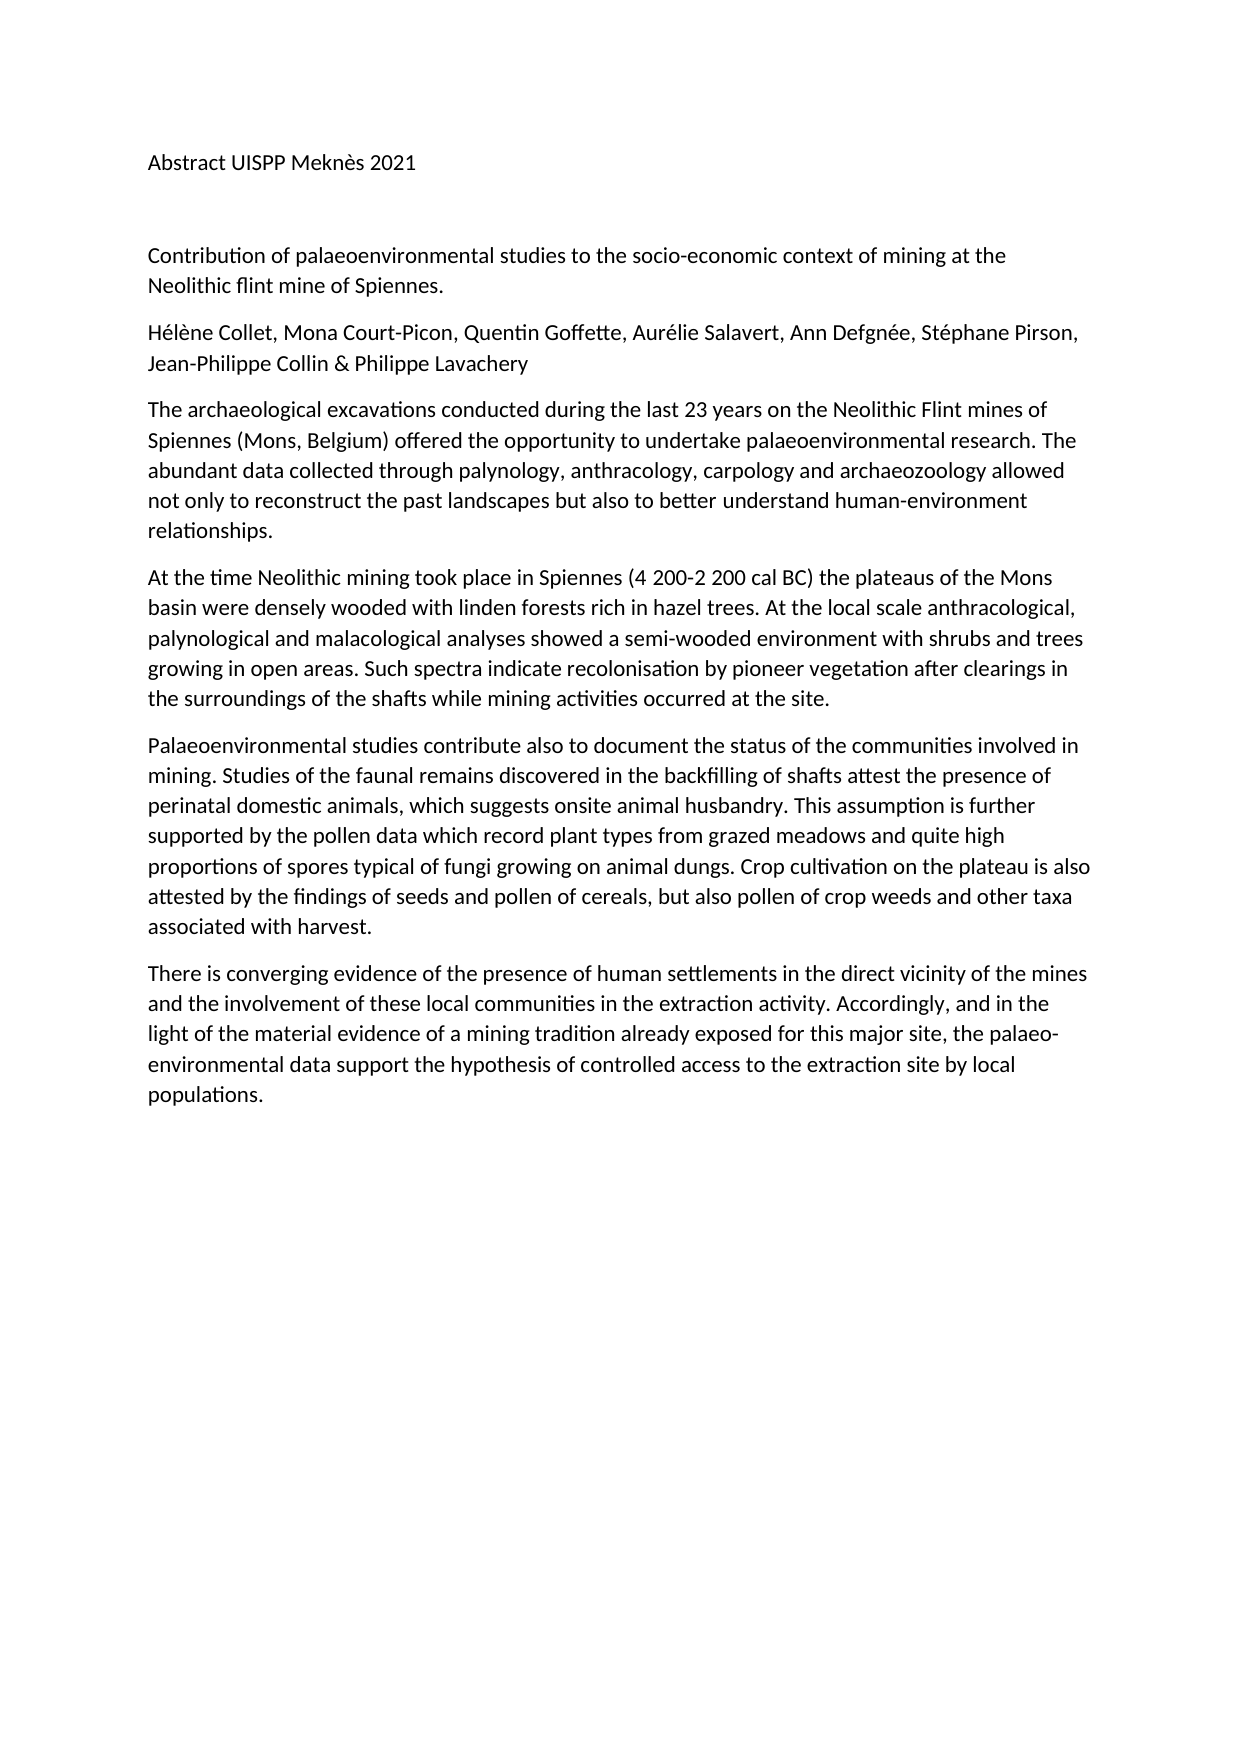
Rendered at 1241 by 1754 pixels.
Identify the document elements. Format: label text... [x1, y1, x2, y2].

text Hélène Collet, Mona Court-Picon, Quentin Goffette, Aurélie Salavert, Ann Defgnée, Stéphane Pirson, Jean-Philippe Collin & Philippe Lavachery [148, 318, 1093, 377]
text There is converging evidence of the presence of human settlements in the direct vicinity of the mines and the involvement of these local communities in the extraction activity. Accordingly, and in the light of the material evidence of a mining tradition already exposed for this major site, the palaeo-environmental data support the hypothesis of controlled access to the extraction site by local populations. [148, 959, 1093, 1108]
text At the time Neolithic mining took place in Spiennes (4 200-2 200 cal BC) the plateaus of the Mons basin were densely wooded with linden forests rich in hazel trees. At the local scale anthracological, palynological and malacological analyses showed a semi-wooded environment with shrubs and trees growing in open areas. Such spectra indicate recolonisation by pioneer vegetation after clearings in the surroundings of the shafts while mining activities occurred at the site. [148, 563, 1093, 712]
text The archaeological excavations conducted during the last 23 years on the Neolithic Flint mines of Spiennes (Mons, Belgium) offered the opportunity to undertake palaeoenvironmental research. The abundant data collected through palynology, anthracology, carpology and archaeozoology allowed not only to reconstruct the past landscapes but also to better understand human-environment relationships. [148, 396, 1093, 544]
text Palaeoenvironmental studies contribute also to document the status of the communities involved in mining. Studies of the faunal remains discovered in the backfilling of shafts attest the presence of perinatal domestic animals, which suggests onsite animal husbandry. This assumption is further supported by the pollen data which record plant types from grazed meadows and quite high proportions of spores typical of fungi growing on animal dungs. Crop cultivation on the plateau is also attested by the findings of seeds and pollen of cereals, but also pollen of crop weeds and other taxa associated with harvest. [148, 731, 1093, 940]
text Abstract UISPP Meknès 2021 [148, 148, 1093, 176]
text Contribution of palaeoenvironmental studies to the socio-economic context of mining at the Neolithic flint mine of Spiennes. [148, 241, 1093, 299]
